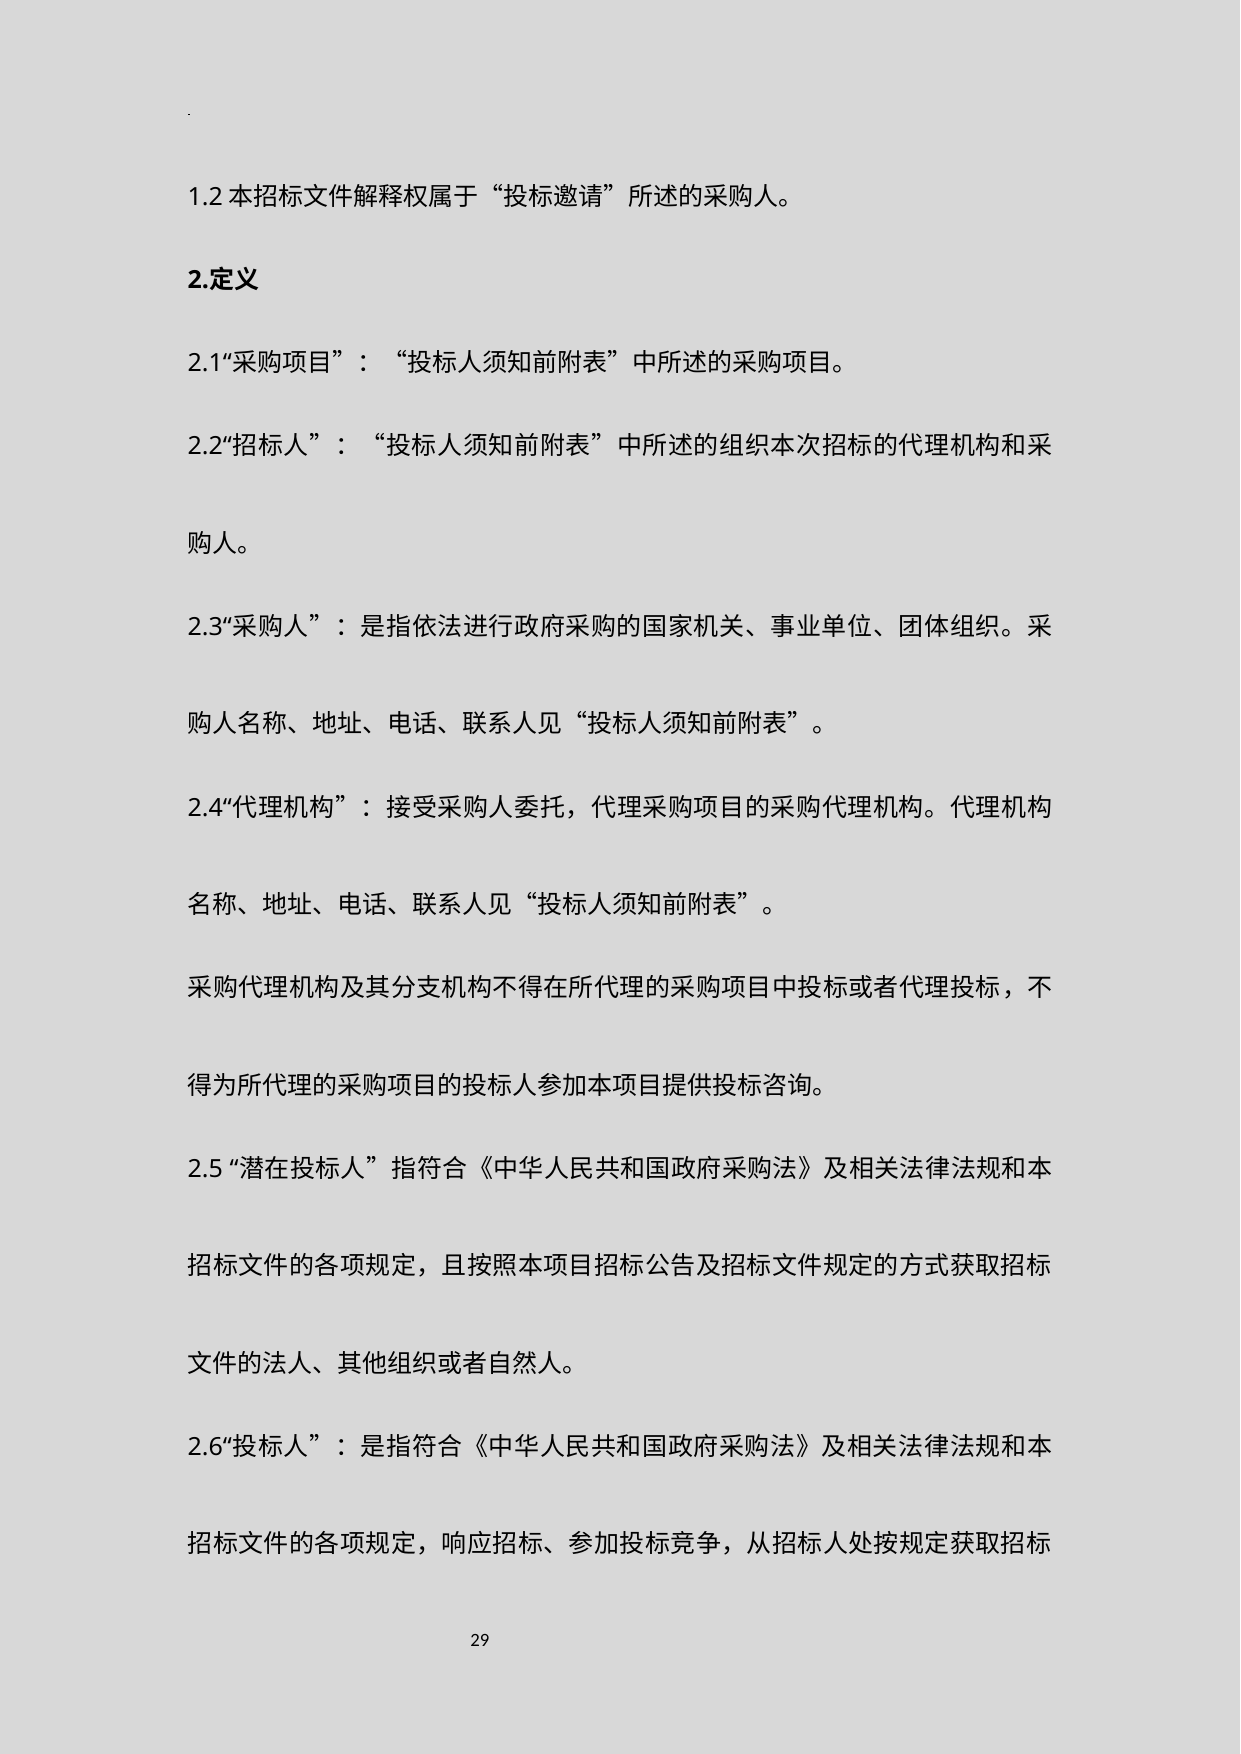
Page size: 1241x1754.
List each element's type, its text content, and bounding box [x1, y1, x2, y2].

text 2.4“代理机构”：接受采购人委托，代理采购项目的采购代理机构。代理机构名称、地址、电话、联系人见“投标人须知前附表”。 [187, 773, 1053, 935]
text 2.3“采购人”：是指依法进行政府采购的国家机关、事业单位、团体组织。采购人名称、地址、电话、联系人见“投标人须知前附表”。 [187, 592, 1053, 754]
text 2.5 “潜在投标人”指符合《中华人民共和国政府采购法》及相关法律法规和本招标文件的各项规定，且按照本项目招标公告及招标文件规定的方式获取招标文件的法人、其他组织或者自然人。 [187, 1134, 1053, 1394]
text 1.2本招标文件解释权属于“投标邀请”所述的采购人。 [187, 162, 1053, 227]
text 2.1“采购项目”：“投标人须知前附表”中所述的采购项目。 [187, 328, 1053, 393]
text 采购代理机构及其分支机构不得在所代理的采购项目中投标或者代理投标，不得为所代理的采购项目的投标人参加本项目提供投标咨询。 [187, 953, 1053, 1116]
text 2.定义 [187, 245, 1053, 310]
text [187, 1412, 1053, 1574]
text 2.2“招标人”：“投标人须知前附表”中所述的组织本次招标的代理机构和采购人。 [187, 411, 1053, 574]
